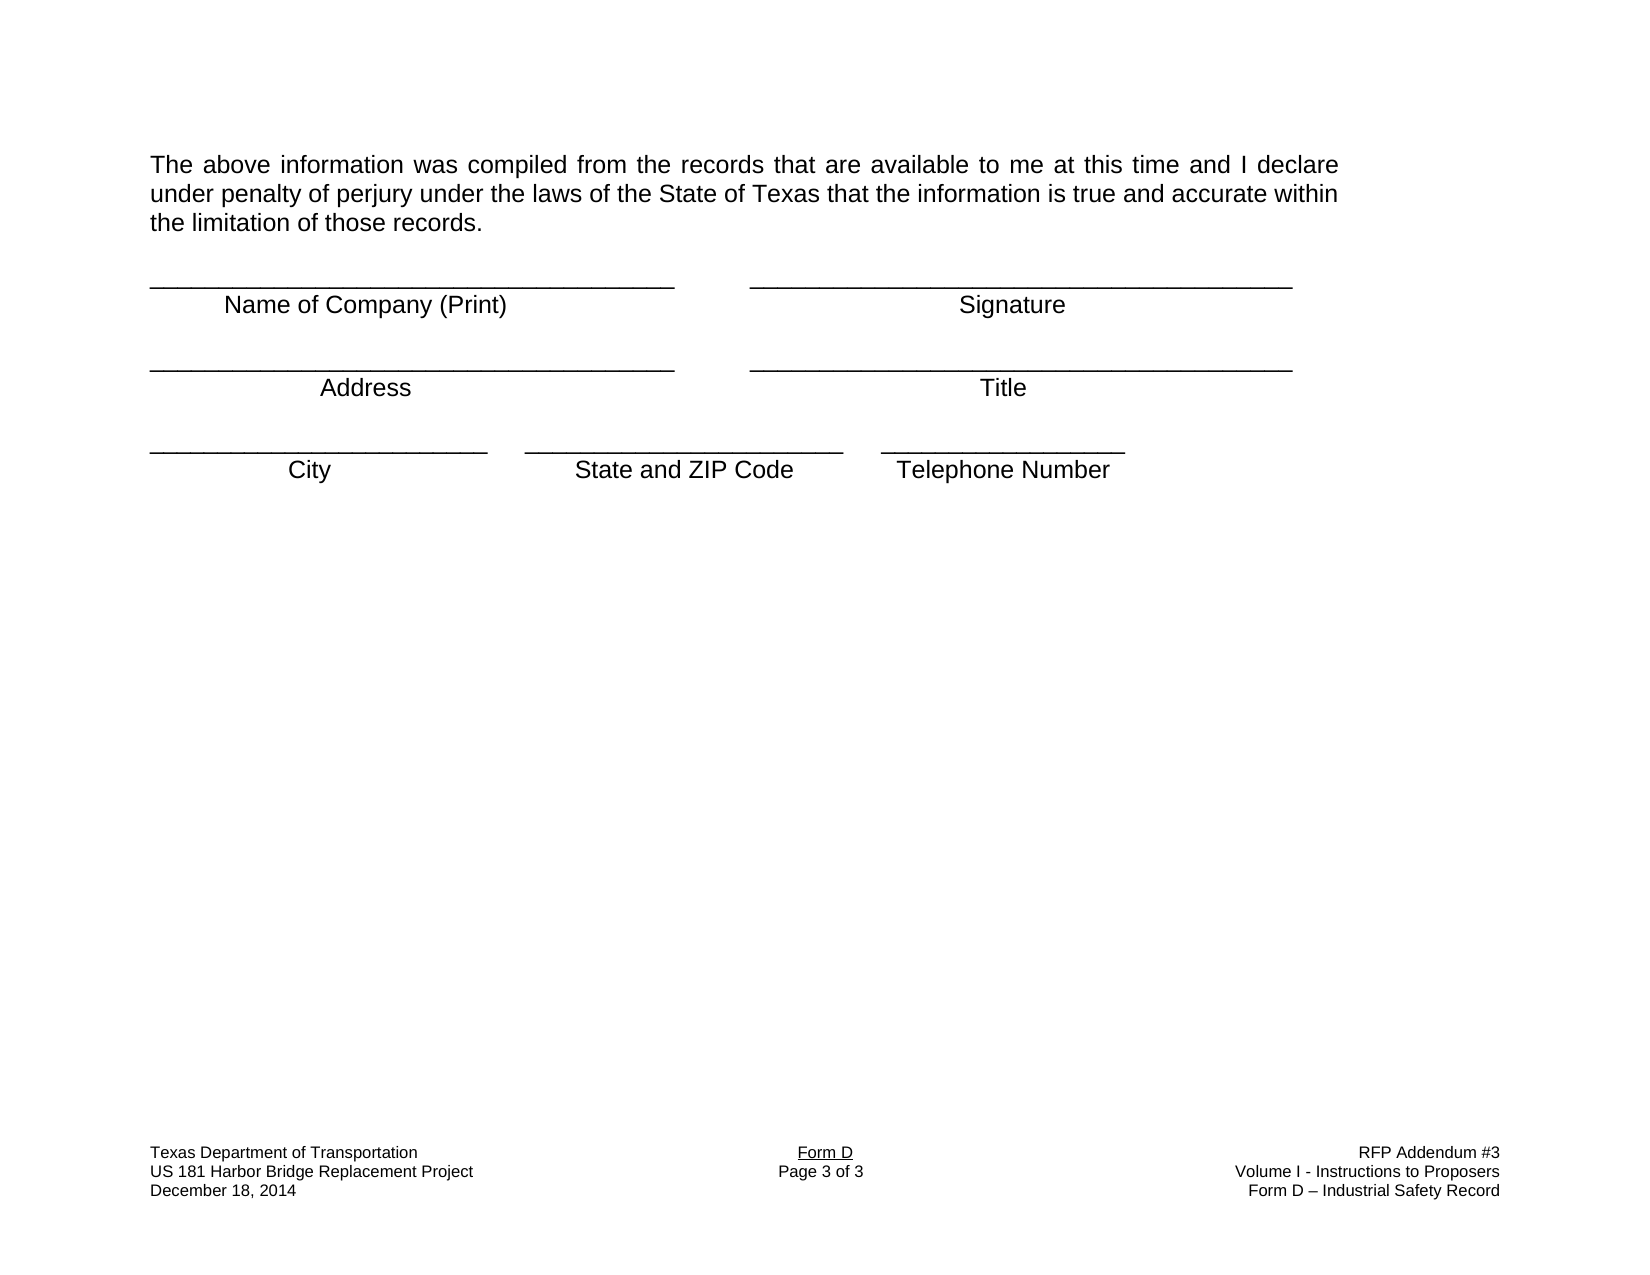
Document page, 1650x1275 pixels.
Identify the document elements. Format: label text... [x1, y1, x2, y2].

text Address Title [150, 372, 1500, 401]
text Name of Company (Print) Signature [150, 290, 1500, 319]
text City State and ZIP Code Telephone Number [150, 455, 1500, 484]
text The above information was compiled from the records that are available to me at this time and I declare under penalty of perjury under the laws of the State of Texas that the information is true and accurate within the limitation of those records. [150, 150, 1341, 236]
